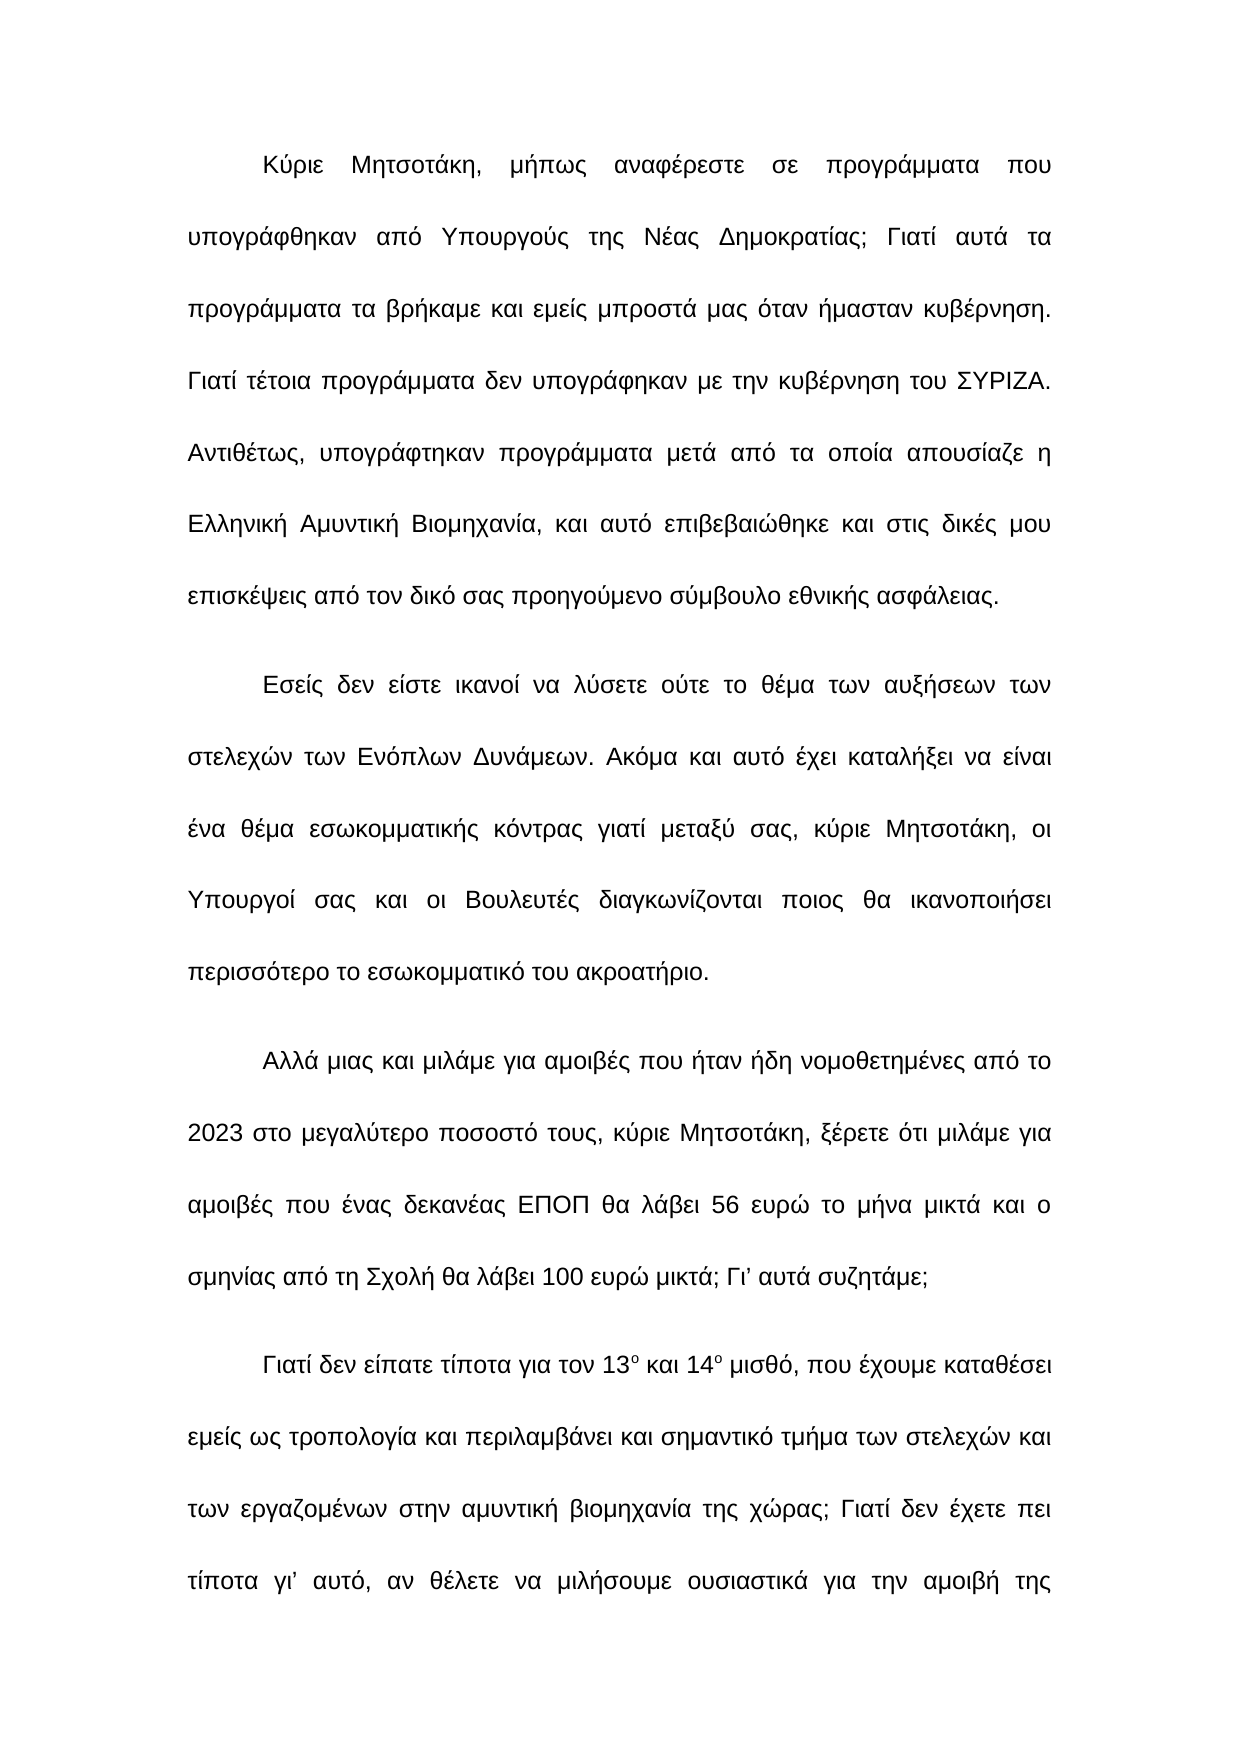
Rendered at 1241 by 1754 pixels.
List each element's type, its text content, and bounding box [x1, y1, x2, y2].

text Εσείς δεν είστε ικανοί να λύσετε ούτε το θέμα των αυξήσεων των στελεχών των Ενόπλων Δυνάμεων. Ακόμα και αυτό έχει καταλήξει να είναι ένα θέμα εσωκομματικής κόντρας γιατί μεταξύ σας, κύριε Μητσοτάκη, οι Υπουργοί σας και οι Βουλευτές διαγκωνίζονται ποιος θα ικανοποιήσει περισσότερο το εσωκομματικό του ακροατήριο. [187, 670, 1053, 986]
text Κύριε Μητσοτάκη, μήπως αναφέρεστε σε προγράμματα που υπογράφθηκαν από Υπουργούς της Νέας Δημοκρατίας; Γιατί αυτά τα προγράμματα τα βρήκαμε και εμείς μπροστά μας όταν ήμασταν κυβέρνηση. Γιατί τέτοια προγράμματα δεν υπογράφηκαν με την κυβέρνηση του ΣΥΡΙΖΑ. Αντιθέτως, υπογράφτηκαν προγράμματα μετά από τα οποία απουσίαζε η Ελληνική Αμυντική Βιομηχανία, και αυτό επιβεβαιώθηκε και στις δικές μου επισκέψεις από τον δικό σας προηγούμενο σύμβουλο εθνικής ασφάλειας. [187, 150, 1053, 610]
text Αλλά μιας και μιλάμε για αμοιβές που ήταν ήδη νομοθετημένες από το 2023 στο μεγαλύτερο ποσοστό τους, κύριε Μητσοτάκη, ξέρετε ότι μιλάμε για αμοιβές που ένας δεκανέας ΕΠΟΠ θα λάβει 56 ευρώ το μήνα μικτά και ο σμηνίας από τη Σχολή θα λάβει 100 ευρώ μικτά; Γι’ αυτά συζητάμε; [187, 1046, 1053, 1290]
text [187, 1350, 1053, 1594]
